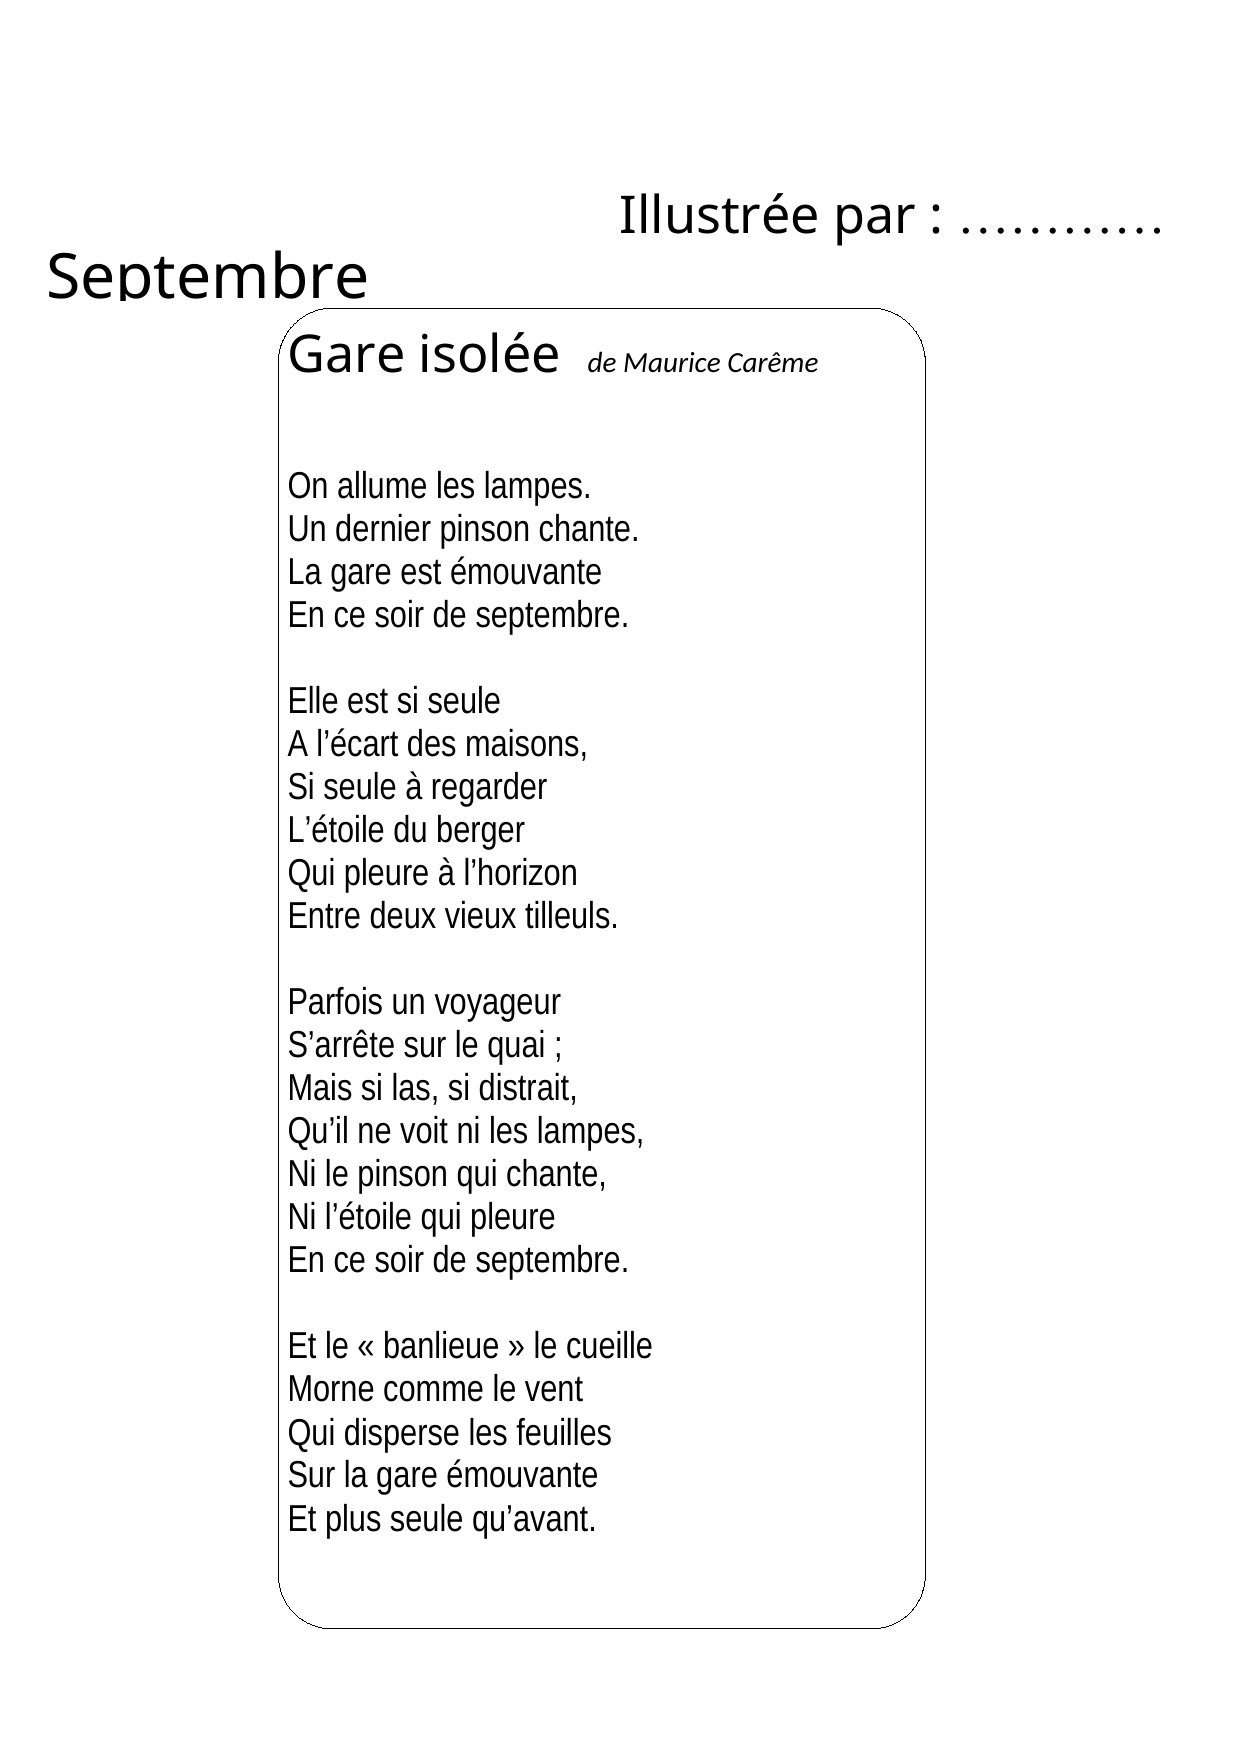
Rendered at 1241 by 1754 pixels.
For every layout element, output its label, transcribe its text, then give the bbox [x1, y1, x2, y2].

text Illustrée par : ………… [75, 177, 1165, 248]
